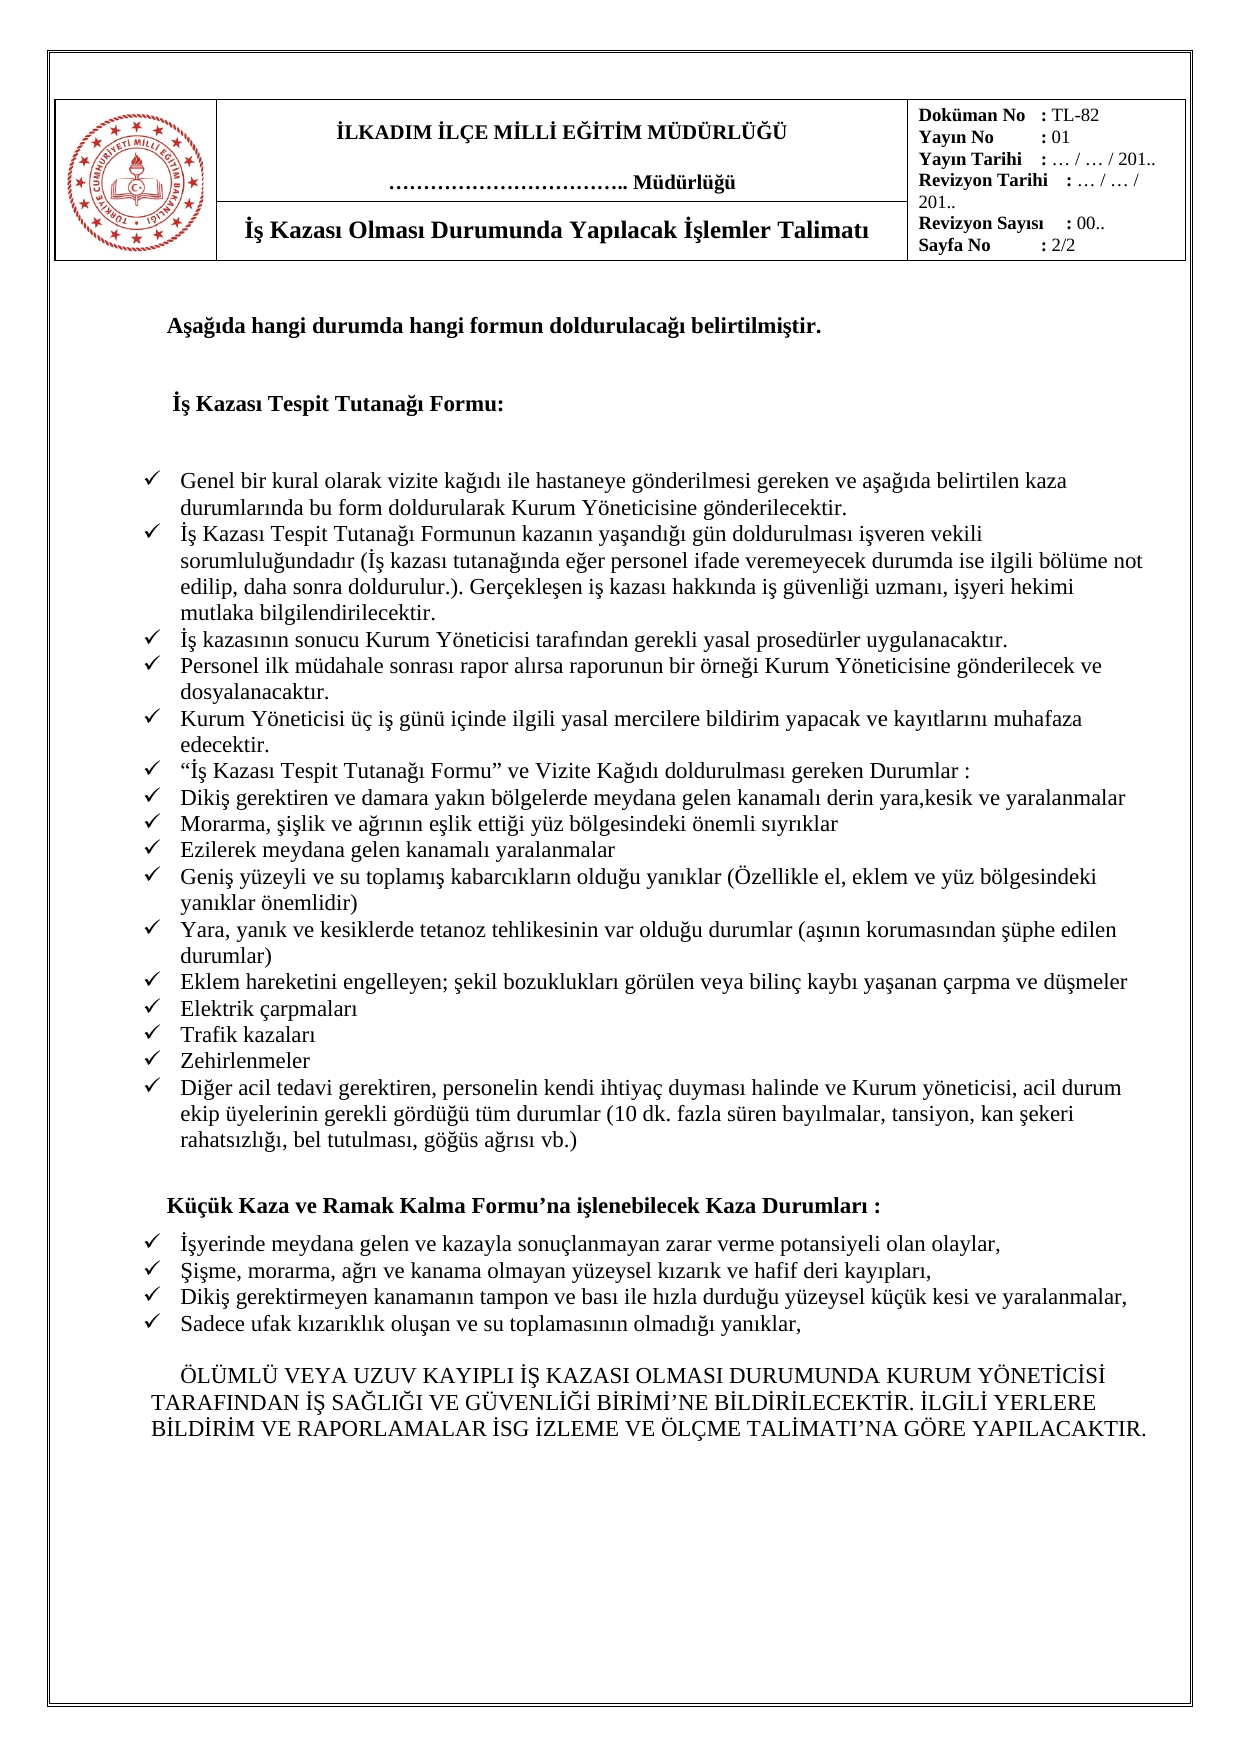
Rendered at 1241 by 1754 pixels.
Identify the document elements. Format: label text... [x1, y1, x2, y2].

text Küçük Kaza ve Ramak Kalma Formu’na işlenebilecek Kaza Durumları : [167, 1192, 1154, 1218]
picture [65, 112, 204, 252]
list Dikiş gerektiren ve damara yakın bölgelerde meydana gelen kanamalı derin yara,kesik ve yaralanmalar [143, 784, 1154, 810]
table_header Doküman No : TL-82 Yayın No : 01 Yayın Tarihi : … / … / 201.. Revizyon Tarihi : … / … / 201.. Revizyon Sayısı : 00.. Sayfa No : 2/2 [908, 100, 1185, 260]
table_header [56, 100, 216, 260]
table_header İLKADIM İLÇE MİLLİ EĞİTİM MÜDÜRLÜĞÜ …………………………….. Müdürlüğü [217, 100, 907, 201]
text İş Kazası Tespit Tutanağı Formu: [167, 390, 1154, 416]
list Geniş yüzeyli ve su toplamış kabarcıkların olduğu yanıklar (Özellikle el, eklem ve yüz bölgesindeki yanıklar önemlidir) [143, 863, 1154, 916]
list Kurum Yöneticisi üç iş günü içinde ilgili yasal mercilere bildirim yapacak ve kayıtlarını muhafaza edecektir. [143, 705, 1154, 757]
list Personel ilk müdahale sonrası rapor alırsa raporunun bir örneği Kurum Yöneticisine gönderilecek ve dosyalanacaktır. [143, 652, 1154, 705]
list Yara, yanık ve kesiklerde tetanoz tehlikesinin var olduğu durumlar (aşının korumasından şüphe edilen durumlar) [143, 916, 1154, 968]
list İş kazasının sonucu Kurum Yöneticisi tarafından gerekli yasal prosedürler uygulanacaktır. [143, 626, 1154, 652]
list “İş Kazası Tespit Tutanağı Formu” ve Vizite Kağıdı doldurulması gereken Durumlar : [143, 757, 1154, 784]
list Morarma, şişlik ve ağrının eşlik ettiği yüz bölgesindeki önemli sıyrıklar [143, 810, 1154, 837]
list İşyerinde meydana gelen ve kazayla sonuçlanmayan zarar verme potansiyeli olan olaylar, [143, 1231, 1154, 1257]
list Zehirlenmeler [143, 1047, 1154, 1074]
list Eklem hareketini engelleyen; şekil bozuklukları görülen veya bilinç kaybı yaşanan çarpma ve düşmeler [143, 968, 1154, 995]
list ÖLÜMLÜ VEYA UZUV KAYIPLI İŞ KAZASI OLMASI DURUMUNDA KURUM YÖNETİCİSİ TARAFINDAN İŞ SAĞLIĞI VE GÜVENLİĞİ BİRİMİ’NE BİLDİRİLECEKTİR. İLGİLİ YERLERE BİLDİRİM VE RAPORLAMALAR İSG İZLEME VE ÖLÇME TALİMATI’NA GÖRE YAPILACAKTIR. [151, 1362, 1154, 1441]
text Aşağıda hangi durumda hangi formun doldurulacağı belirtilmiştir. [167, 312, 1154, 338]
list Şişme, morarma, ağrı ve kanama olmayan yüzeysel kızarık ve hafif deri kayıpları, [143, 1257, 1154, 1283]
list Ezilerek meydana gelen kanamalı yaralanmalar [143, 837, 1154, 863]
table_cell İş Kazası Olması Durumunda Yapılacak İşlemler Talimatı [217, 202, 907, 260]
list Genel bir kural olarak vizite kağıdı ile hastaneye gönderilmesi gereken ve aşağıda belirtilen kaza durumlarında bu form doldurularak Kurum Yöneticisine gönderilecektir. [143, 468, 1154, 520]
list Elektrik çarpmaları [143, 995, 1154, 1021]
list Trafik kazaları [143, 1021, 1154, 1047]
list Diğer acil tedavi gerektiren, personelin kendi ihtiyaç duyması halinde ve Kurum yöneticisi, acil durum ekip üyelerinin gerekli gördüğü tüm durumlar (10 dk. fazla süren bayılmalar, tansiyon, kan şekeri rahatsızlığı, bel tutulması, göğüs ağrısı vb.) [143, 1074, 1154, 1153]
list Dikiş gerektirmeyen kanamanın tampon ve bası ile hızla durduğu yüzeysel küçük kesi ve yaralanmalar, [143, 1283, 1154, 1309]
list İş Kazası Tespit Tutanağı Formunun kazanın yaşandığı gün doldurulması işveren vekili sorumluluğundadır (İş kazası tutanağında eğer personel ifade veremeyecek durumda ise ilgili bölüme not edilip, daha sonra doldurulur.). Gerçekleşen iş kazası hakkında iş güvenliği uzmanı, işyeri hekimi mutlaka bilgilendirilecektir. [143, 520, 1154, 626]
list Sadece ufak kızarıklık oluşan ve su toplamasının olmadığı yanıklar, [143, 1309, 1154, 1336]
